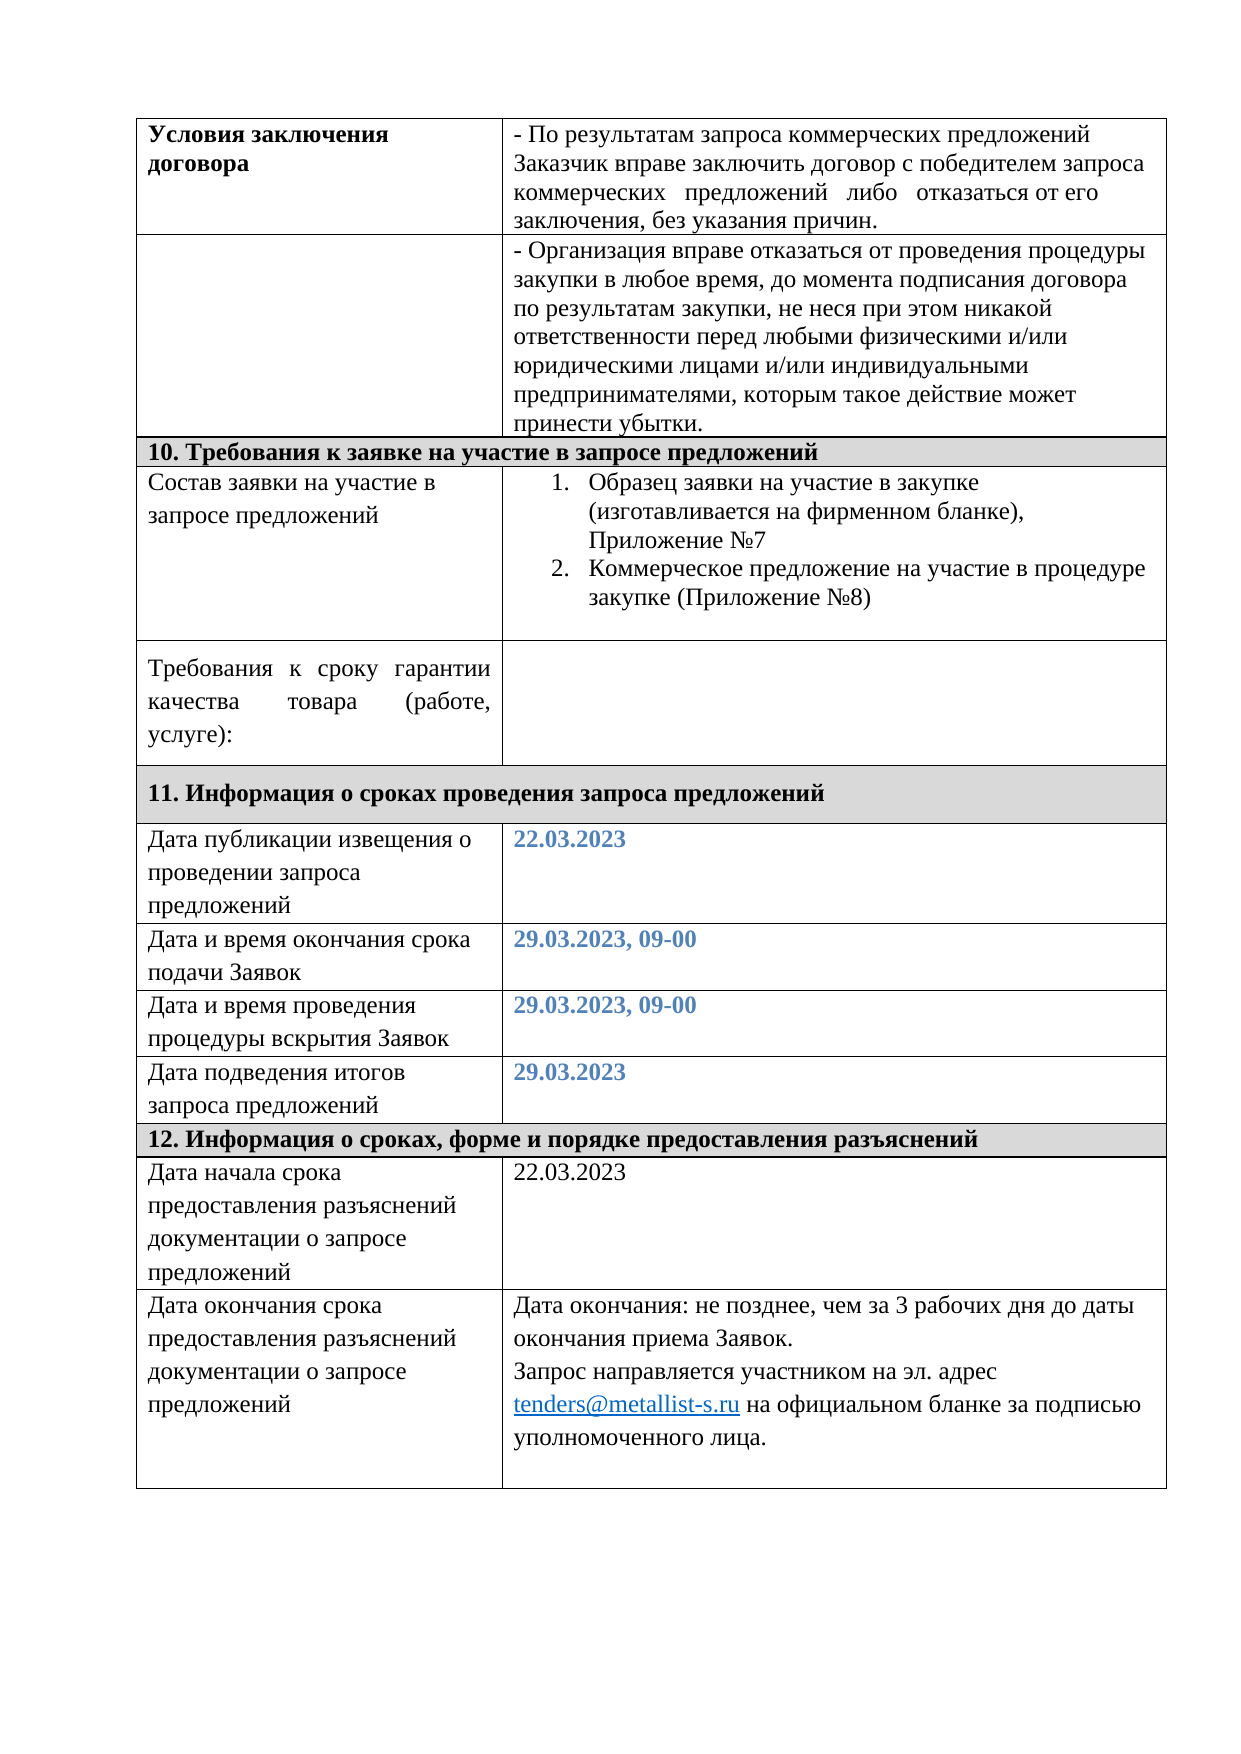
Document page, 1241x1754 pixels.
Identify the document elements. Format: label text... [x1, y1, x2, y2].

table_cell Образец заявки на участие в закупке (изготавливается на фирменном бланке), Приложение №7 Коммерческое предложение на участие в процедуре закупке (Приложение №8) [503, 467, 1166, 640]
table_cell 22.03.2023 [503, 824, 1166, 923]
table_cell Дата окончания срока предоставления разъяснений документации о запросе предложений [137, 1290, 502, 1488]
table_cell [137, 235, 502, 436]
table_cell [503, 641, 1166, 764]
table_cell Дата и время окончания срока подачи Заявок [137, 924, 502, 989]
table_cell 11. Информация о сроках проведения запроса предложений [137, 766, 1166, 823]
table_cell 29.03.2023, 09-00 [503, 991, 1166, 1056]
table_cell Дата окончания: не позднее, чем за 3 рабочих дня до даты окончания приема Заявок. Запрос направляется участником на эл. адрес tenders@metallist-s.ru на официальном бланке за подписью уполномоченного лица. [503, 1290, 1166, 1488]
table_cell Условия заключения договора [137, 119, 502, 234]
table_cell 12. Информация о сроках, форме и порядке предоставления разъяснений [137, 1124, 1166, 1156]
table_cell 29.03.2023 [503, 1057, 1166, 1123]
table_cell Дата подведения итогов запроса предложений [137, 1057, 502, 1123]
table_cell 22.03.2023 [503, 1158, 1166, 1289]
table_cell - Организация вправе отказаться от проведения процедуры закупки в любое время, до момента подписания договора по результатам закупки, не неся при этом никакой ответственности перед любыми физическими и/или юридическими лицами и/или индивидуальными предпринимателями, которым такое действие может принести убытки. [503, 235, 1166, 436]
table_cell 29.03.2023, 09-00 [503, 924, 1166, 989]
table_cell Дата и время проведения процедуры вскрытия Заявок [137, 991, 502, 1056]
table_cell Дата начала срока предоставления разъяснений документации о запросе предложений [137, 1158, 502, 1289]
table_cell - По результатам запроса коммерческих предложений Заказчик вправе заключить договор с победителем запроса коммерческих предложений либо отказаться от его заключения, без указания причин. [503, 119, 1166, 234]
table_cell 10. Требования к заявке на участие в запросе предложений [137, 438, 1166, 466]
table_cell Требования к сроку гарантии качества товара (работе, услуге): [137, 641, 502, 764]
table_cell Состав заявки на участие в запросе предложений [137, 467, 502, 640]
table_cell Дата публикации извещения о проведении запроса предложений [137, 824, 502, 923]
